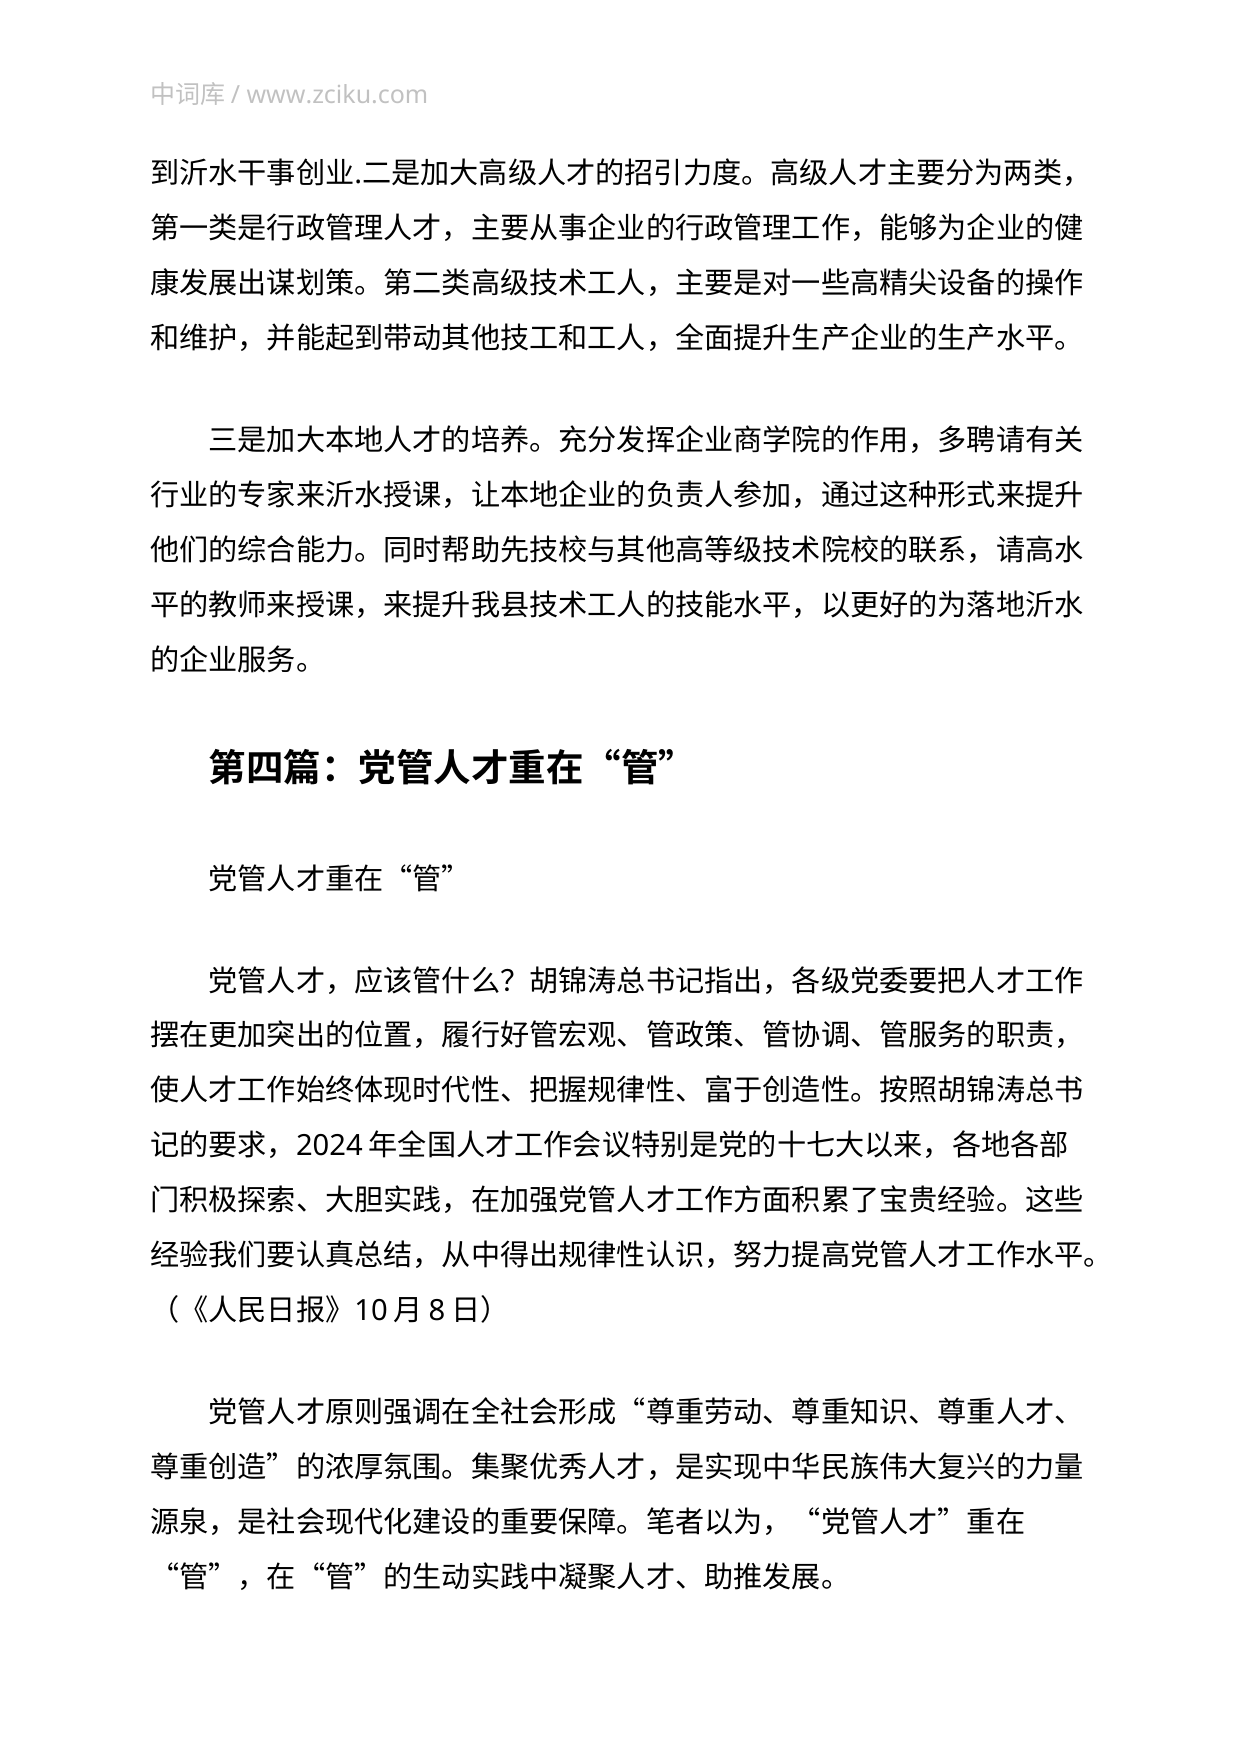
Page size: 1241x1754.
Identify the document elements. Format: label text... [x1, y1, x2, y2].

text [150, 150, 1090, 357]
text 党管人才，应该管什么？胡锦涛总书记指出，各级党委要把人才工作摆在更加突出的位置，履行好管宏观、管政策、管协调、管服务的职责，使人才工作始终体现时代性、把握规律性、富于创造性。按照胡锦涛总书记的要求，2024年全国人才工作会议特别是党的十七大以来，各地各部门积极探索、大胆实践，在加强党管人才工作方面积累了宝贵经验。这些经验我们要认真总结，从中得出规律性认识，努力提高党管人才工作水平。（《人民日报》10月8日） [150, 957, 1090, 1329]
text 党管人才重在“管” [150, 855, 1090, 898]
text 第四篇：党管人才重在“管” [150, 738, 1090, 792]
text 党管人才原则强调在全社会形成“尊重劳动、尊重知识、尊重人才、尊重创造”的浓厚氛围。集聚优秀人才，是实现中华民族伟大复兴的力量源泉，是社会现代化建设的重要保障。笔者以为，“党管人才”重在“管”，在“管”的生动实践中凝聚人才、助推发展。 [150, 1388, 1090, 1596]
text 三是加大本地人才的培养。充分发挥企业商学院的作用，多聘请有关行业的专家来沂水授课，让本地企业的负责人参加，通过这种形式来提升他们的综合能力。同时帮助先技校与其他高等级技术院校的联系，请高水平的教师来授课，来提升我县技术工人的技能水平，以更好的为落地沂水的企业服务。 [150, 417, 1090, 678]
